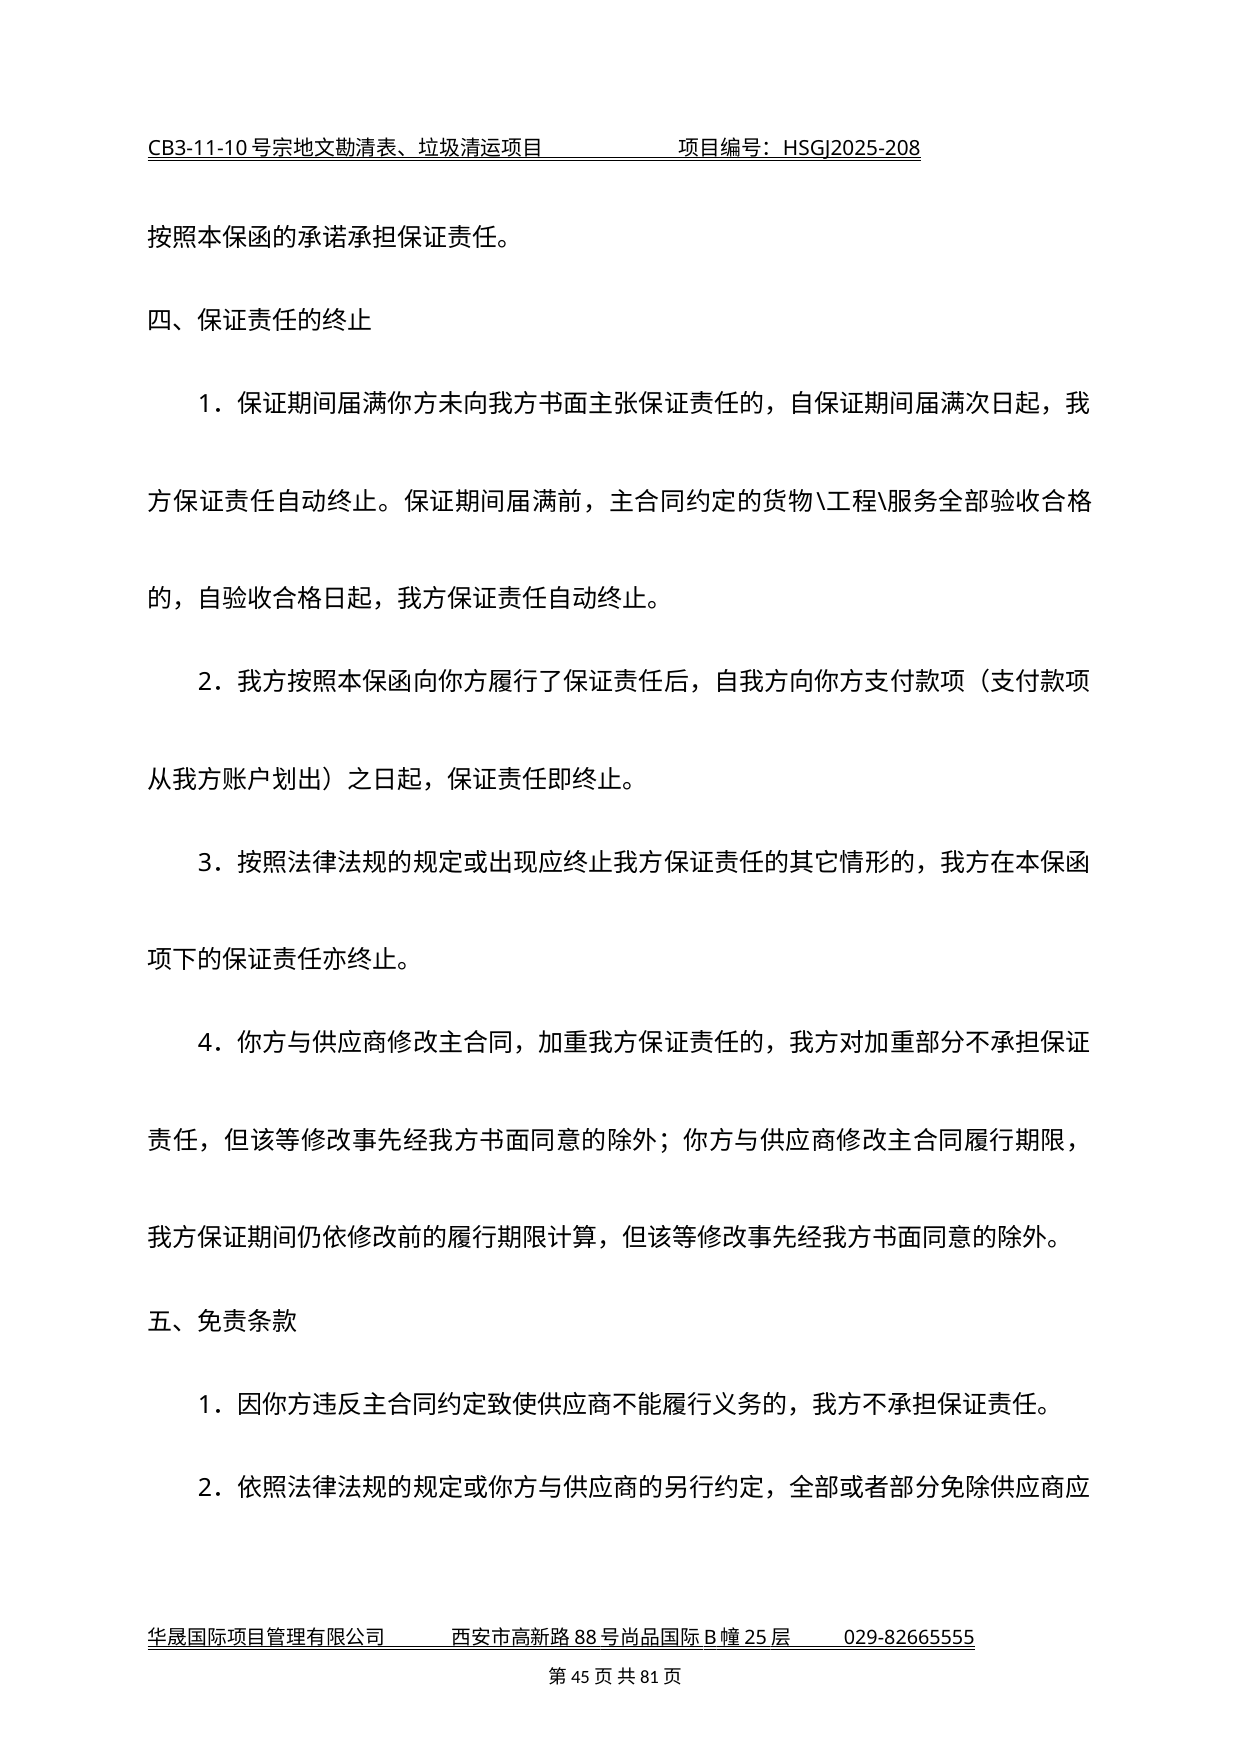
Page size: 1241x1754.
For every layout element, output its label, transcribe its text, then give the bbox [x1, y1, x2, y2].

text 4．你方与供应商修改主合同，加重我方保证责任的，我方对加重部分不承担保证责任，但该等修改事先经我方书面同意的除外；你方与供应商修改主合同履行期限，我方保证期间仍依修改前的履行期限计算，但该等修改事先经我方书面同意的除外。 [148, 1008, 1093, 1268]
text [148, 203, 1093, 268]
text 四、保证责任的终止 [148, 286, 1093, 351]
text 五、免责条款 [148, 1287, 1093, 1352]
text 1．保证期间届满你方未向我方书面主张保证责任的，自保证期间届满次日起，我方保证责任自动终止。保证期间届满前，主合同约定的货物\工程\服务全部验收合格的，自验收合格日起，我方保证责任自动终止。 [148, 369, 1093, 629]
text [148, 1453, 1093, 1518]
text 2．我方按照本保函向你方履行了保证责任后，自我方向你方支付款项（支付款项从我方账户划出）之日起，保证责任即终止。 [148, 647, 1093, 810]
text 3．按照法律法规的规定或出现应终止我方保证责任的其它情形的，我方在本保函项下的保证责任亦终止。 [148, 828, 1093, 990]
text 1．因你方违反主合同约定致使供应商不能履行义务的，我方不承担保证责任。 [148, 1370, 1093, 1435]
